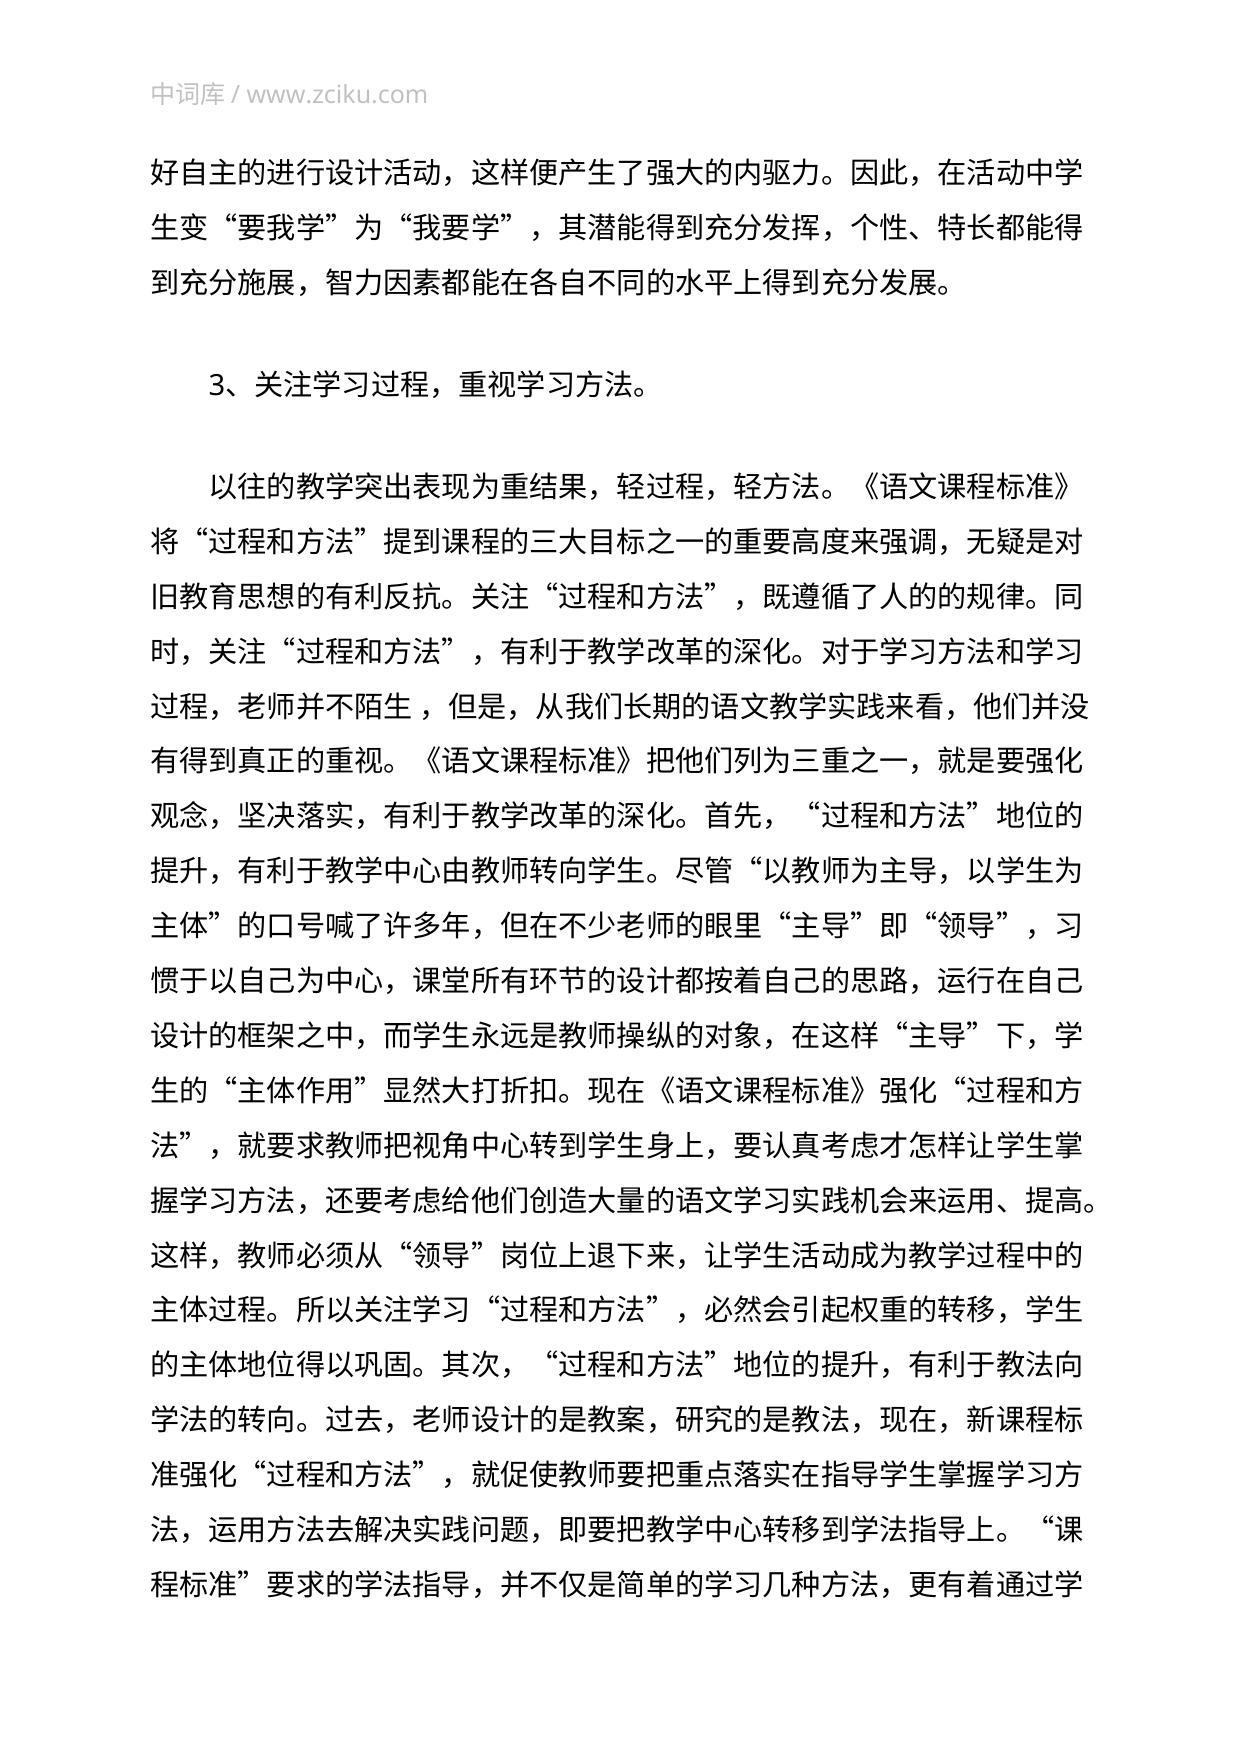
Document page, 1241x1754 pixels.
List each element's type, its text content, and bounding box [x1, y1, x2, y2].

text 3、关注学习过程，重视学习方法。 [150, 362, 1090, 404]
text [150, 463, 1090, 1604]
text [150, 150, 1090, 302]
